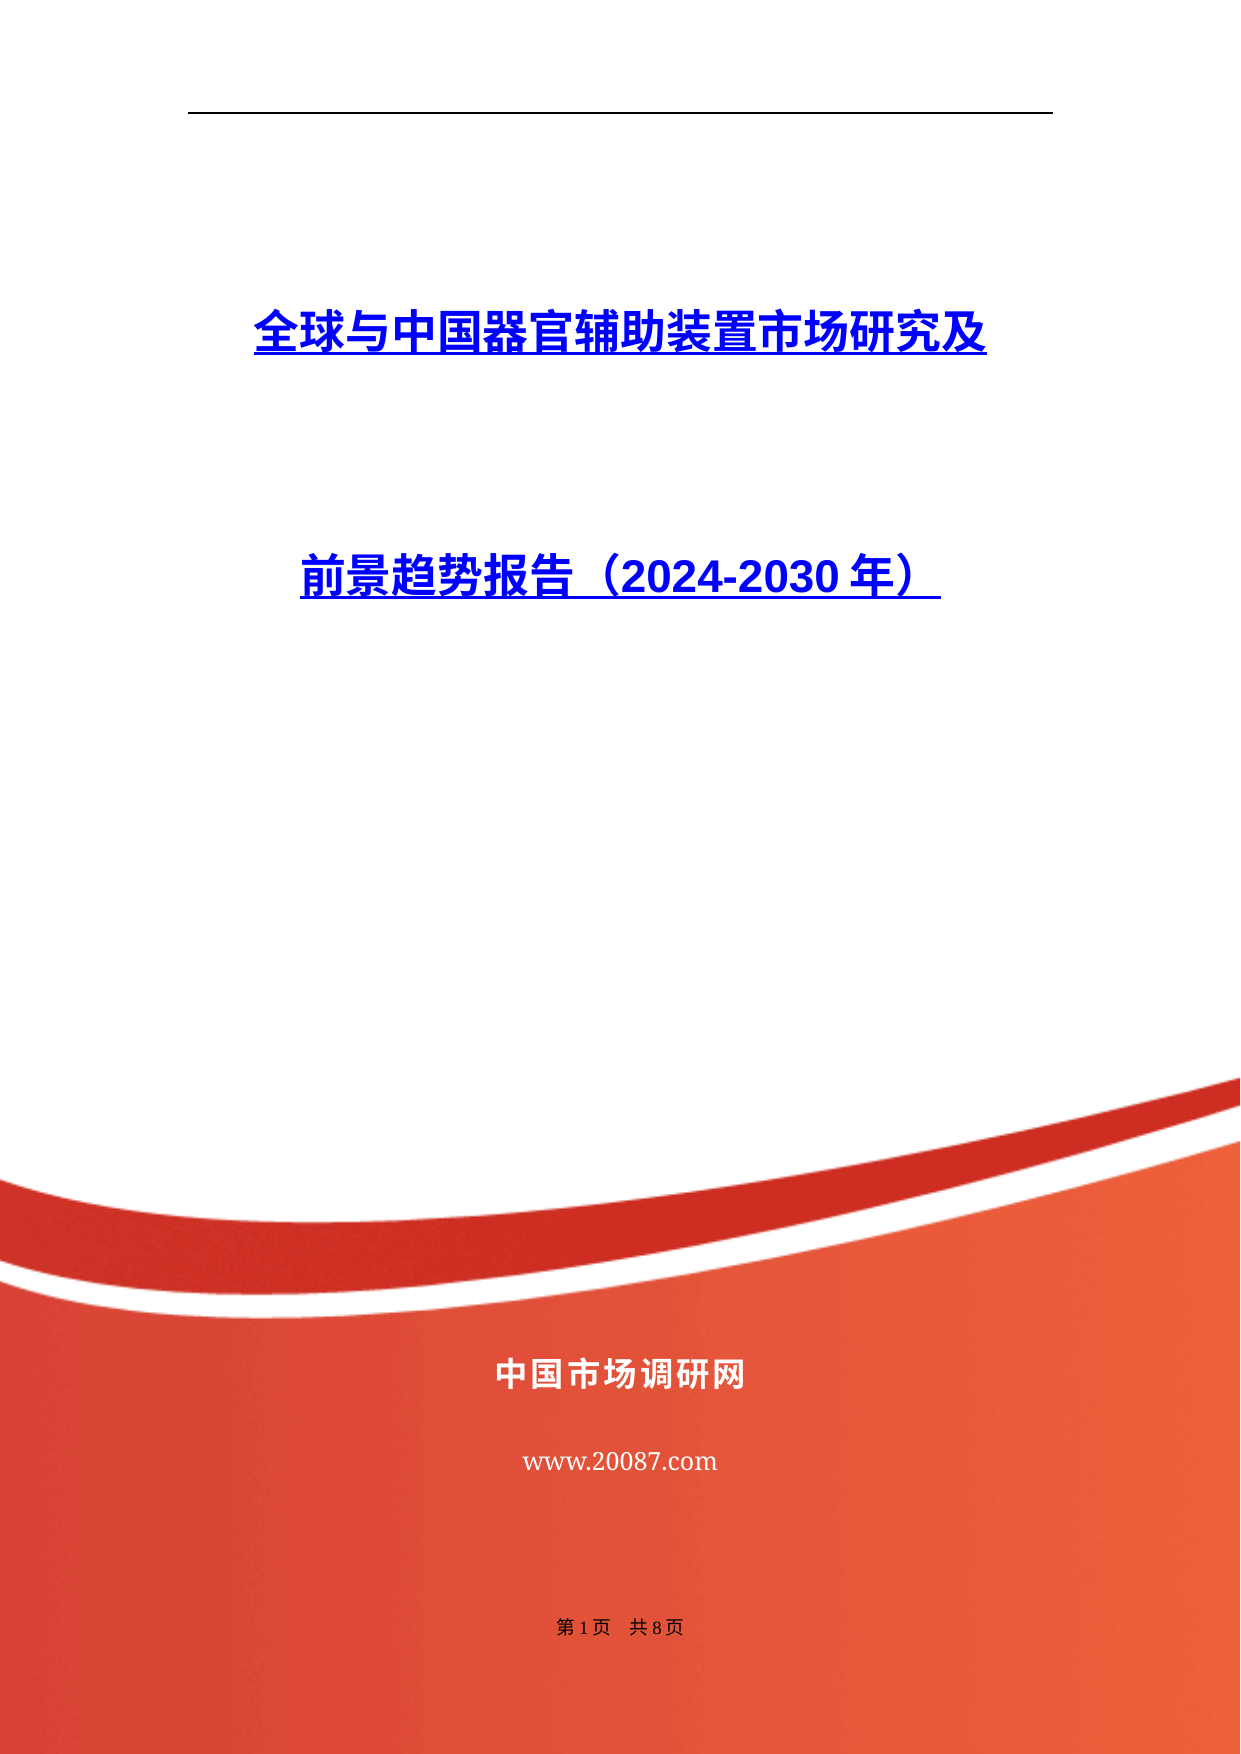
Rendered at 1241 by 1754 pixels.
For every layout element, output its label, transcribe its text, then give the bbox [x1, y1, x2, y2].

subtitle 中国市场调研网 [187, 1339, 1053, 1404]
text www.20087.com [187, 1428, 1053, 1493]
table_header 全球与中国器官辅助装置市场研究及前景趋势报告（2024-2030年） [188, 207, 1053, 773]
picture [0, 1006, 1241, 1754]
